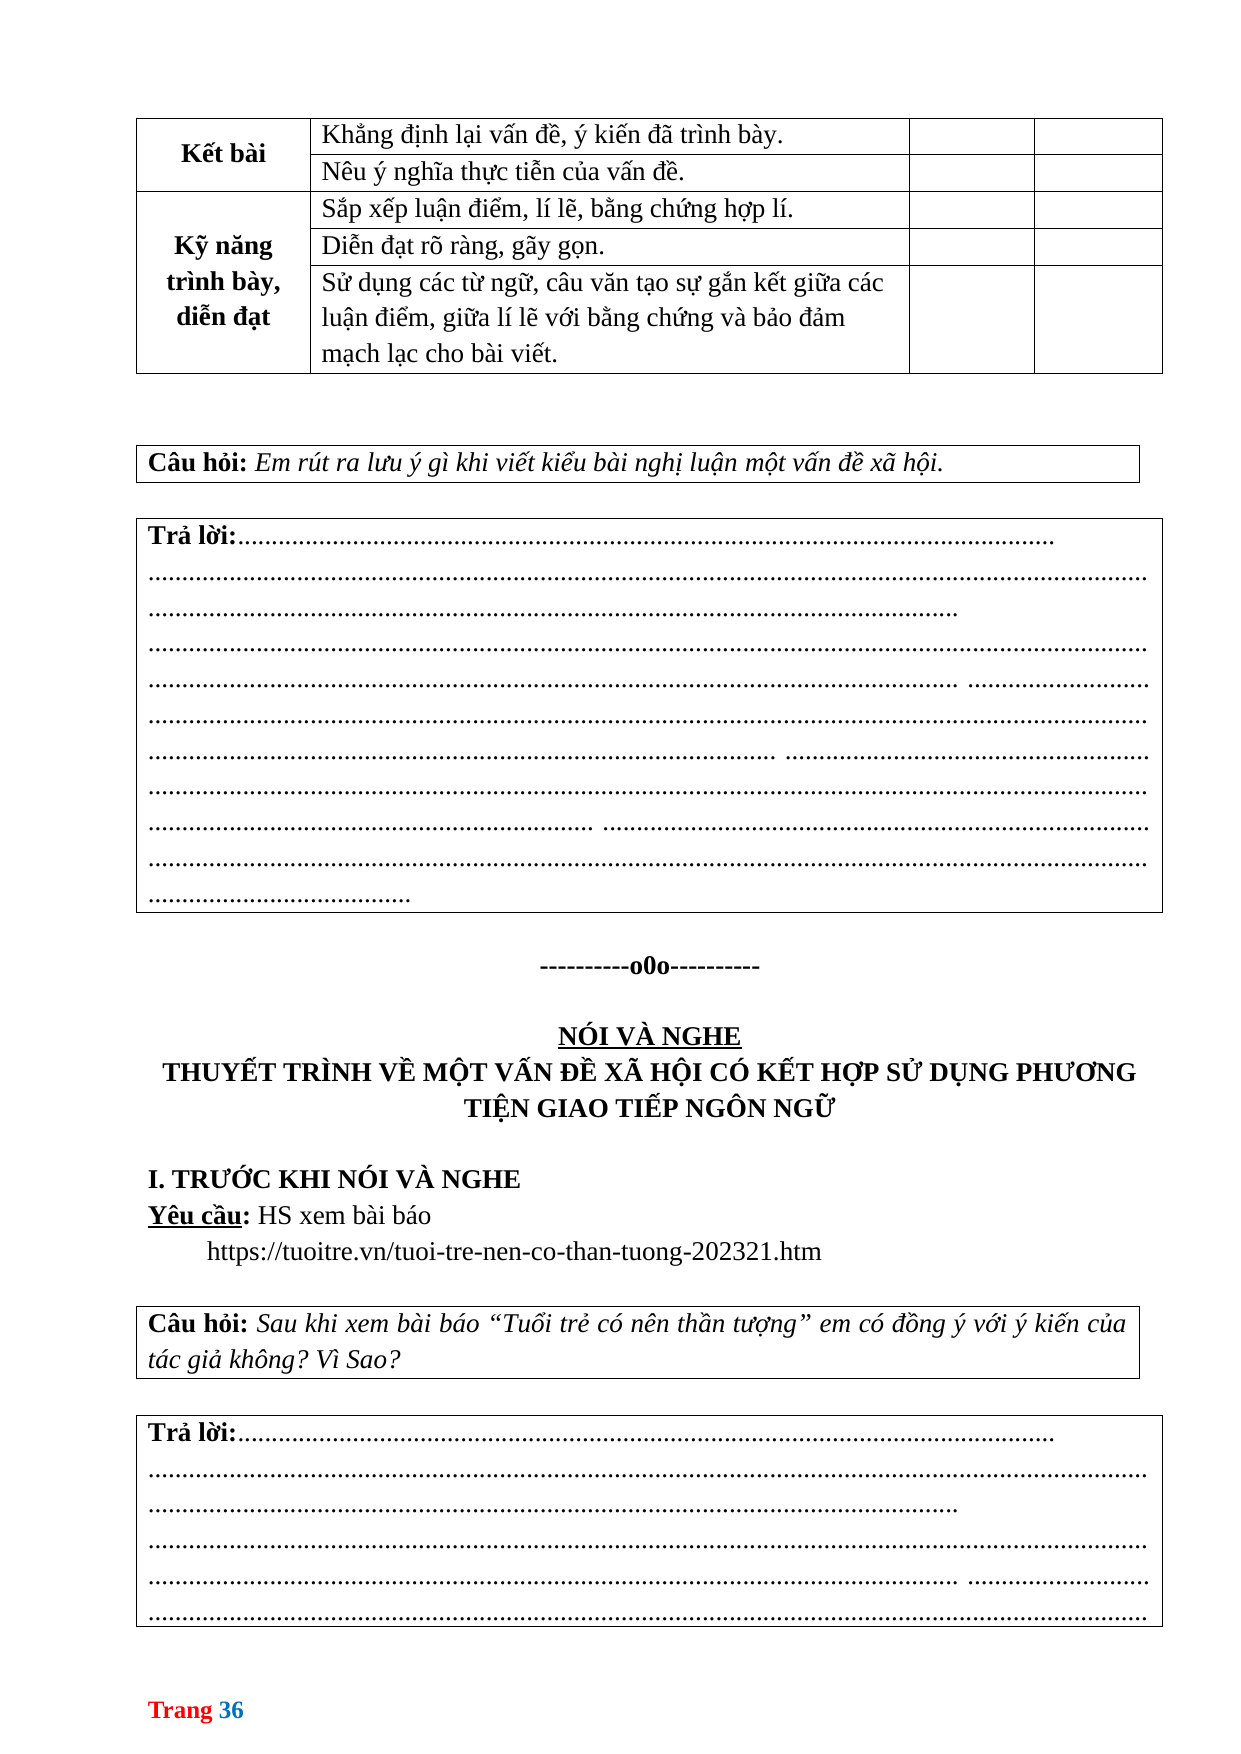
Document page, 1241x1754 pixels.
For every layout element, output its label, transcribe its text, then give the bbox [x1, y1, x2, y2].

table_cell [910, 155, 1034, 191]
table_cell Sử dụng các từ ngữ, câu văn tạo sự gắn kết giữa các luận điểm, giữa lí lẽ với bằng chứng và bảo đảm mạch lạc cho bài viết. [311, 266, 909, 373]
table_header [137, 1416, 1162, 1626]
table_cell [910, 266, 1034, 373]
table_cell [1035, 192, 1162, 228]
table_cell [1035, 229, 1162, 265]
table_cell Nêu ý nghĩa thực tiễn của vấn đề. [311, 155, 909, 191]
text NÓI VÀ NGHE [148, 1020, 1152, 1051]
table_cell [910, 229, 1034, 265]
table_cell [1035, 119, 1162, 154]
text Yêu cầu: HS xem bài báo [148, 1199, 1152, 1230]
table_header Câu hỏi: Em rút ra lưu ý gì khi viết kiểu bài nghị luận một vấn đề xã hội. [137, 446, 1139, 482]
text https://tuoitre.vn/tuoi-tre-nen-co-than-tuong-202321.htm [148, 1235, 1152, 1266]
table_cell Khẳng định lại vấn đề, ý kiến đã trình bày. [311, 119, 909, 154]
table_cell Kỹ năng trình bày, diễn đạt [137, 192, 310, 373]
table_cell [910, 119, 1034, 154]
table_cell [1035, 155, 1162, 191]
table_header Câu hỏi: Sau khi xem bài báo “Tuổi trẻ có nên thần tượng” em có đồng ý với ý kiến của tác giả không? Vì Sao? [137, 1307, 1139, 1378]
text I. TRƯỚC KHI NÓI VÀ NGHE [148, 1163, 1152, 1194]
table_header Trả lời:......................................................................................................................... ............................................................................................................................................................................................................................................................................ ............................................................................................................................................................................................................................................................................ ............................................................................................................................................................................................................................................................................ ............................................................................................................................................................................................................................................................................ ............................................................................................................................................................................................................................................................................ [137, 519, 1162, 912]
text ----------o0o---------- [148, 949, 1152, 980]
table_cell Kết bài [137, 119, 310, 191]
table_cell [910, 192, 1034, 228]
table_cell Diễn đạt rõ ràng, gãy gọn. [311, 229, 909, 265]
table_cell Sắp xếp luận điểm, lí lẽ, bằng chứng hợp lí. [311, 192, 909, 228]
text THUYẾT TRÌNH VỀ MỘT VẤN ĐỀ XÃ HỘI CÓ KẾT HỢP SỬ DỤNG PHƯƠNG TIỆN GIAO TIẾP NGÔN NGỮ [148, 1056, 1152, 1123]
table_cell [1035, 266, 1162, 373]
